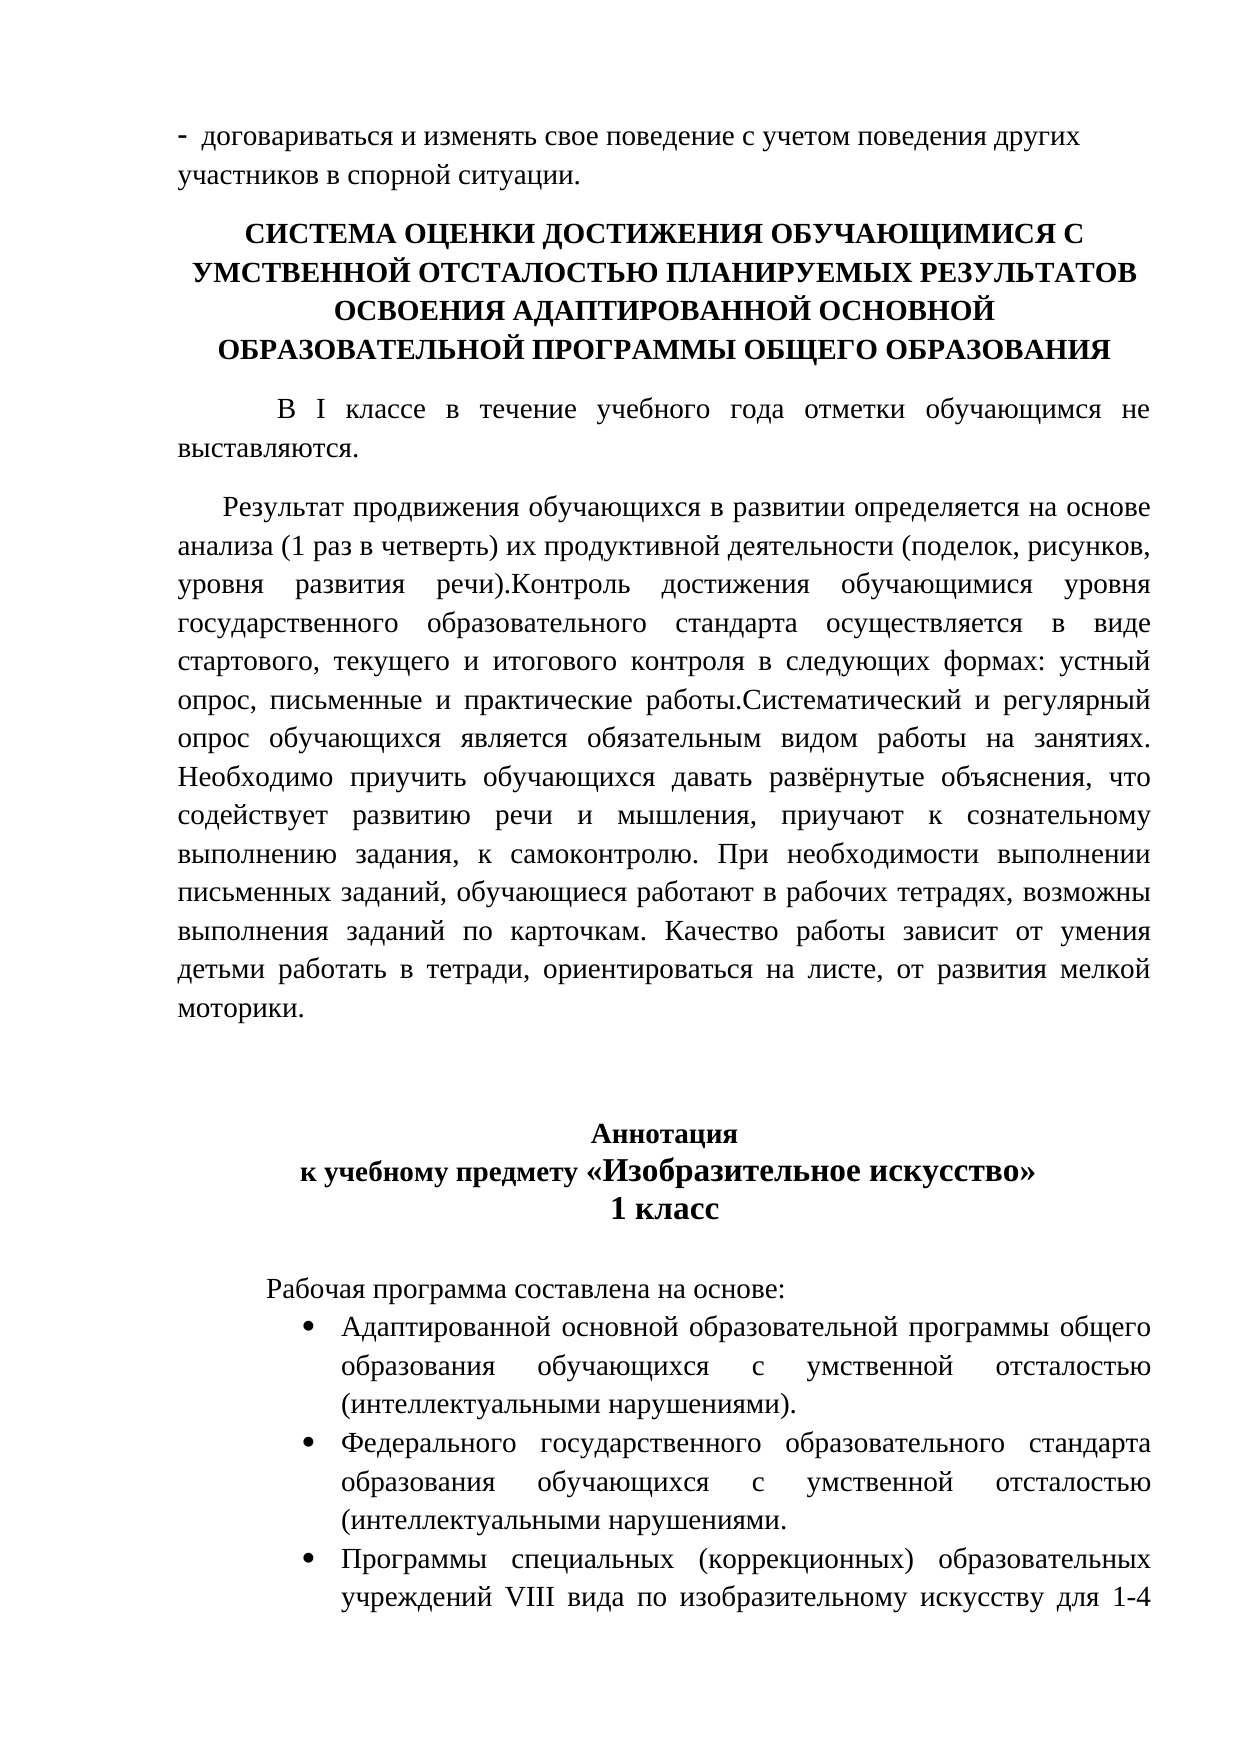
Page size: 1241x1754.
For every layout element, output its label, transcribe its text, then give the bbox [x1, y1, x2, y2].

text 1 класс [177, 1188, 1152, 1227]
list Адаптированной основной образовательной программы общего образования обучающихся с умственной отсталостью (интеллектуальными нарушениями). [303, 1309, 1152, 1420]
text СИСТЕМА ОЦЕНКИ ДОСТИЖЕНИЯ ОБУЧАЮЩИМИСЯ С УМСТВЕННОЙ ОТСТАЛОСТЬЮ ПЛАНИРУЕМЫХ РЕЗУЛЬТАТОВ ОСВОЕНИЯ АДАПТИРОВАННОЙ ОСНОВНОЙ ОБРАЗОВАТЕЛЬНОЙ ПРОГРАММЫ ОБЩЕГО ОБРАЗОВАНИЯ [177, 216, 1152, 365]
text В I классе в течение учебного года отметки обучающимся не выставляются. [177, 391, 1152, 463]
text к учебному предмету «Изобразительное искусство» [177, 1150, 1152, 1188]
list Федерального государственного образовательного стандарта образования обучающихся с умственной отсталостью (интеллектуальными нарушениями. [303, 1425, 1152, 1536]
text договариваться и изменять свое поведение с учетом поведения других участников в спорной ситуации. [177, 118, 1152, 190]
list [303, 1541, 1152, 1613]
text Рабочая программа составлена на основе: [177, 1271, 1152, 1304]
text Результат продвижения обучающихся в развитии определяется на основе анализа (1 раз в четверть) их продуктивной деятельности (поделок, рисунков, уровня развития речи).Контроль достижения обучающимися уровня государственного образовательного стандарта осуществляется в виде стартового, текущего и итогового контроля в следующих формах: устный опрос, письменные и практические работы.Систематический и регулярный опрос обучающихся является обязательным видом работы на занятиях. Необходимо приучить обучающихся давать развёрнутые объяснения, что содействует развитию речи и мышления, приучают к сознательному выполнению задания, к самоконтролю. При необходимости выполнении письменных заданий, обучающиеся работают в рабочих тетрадях, возможны выполнения заданий по карточкам. Качество работы зависит от умения детьми работать в тетради, ориентироваться на листе, от развития мелкой моторики. [177, 489, 1152, 1024]
text Аннотация [177, 1117, 1152, 1150]
